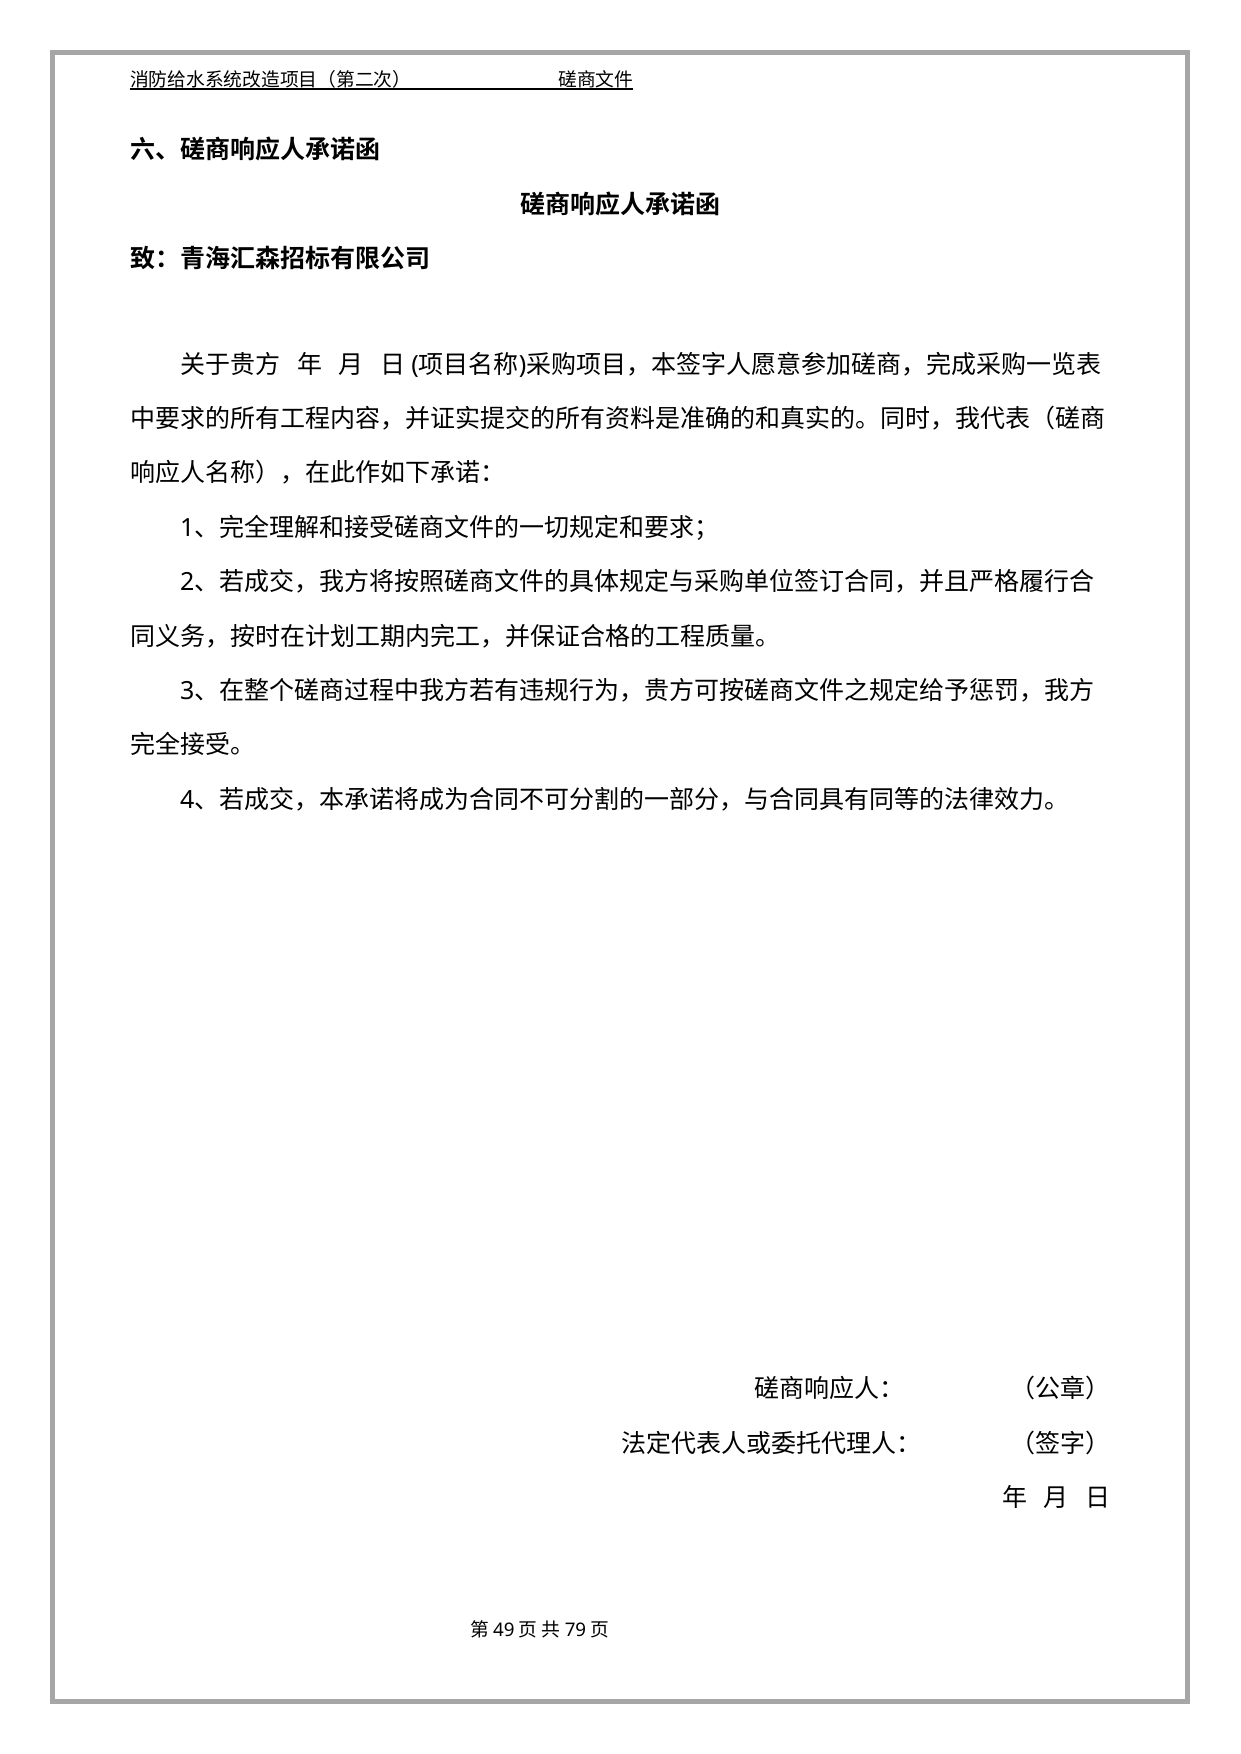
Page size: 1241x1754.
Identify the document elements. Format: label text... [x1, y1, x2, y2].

text 3、在整个磋商过程中我方若有违规行为，贵方可按磋商文件之规定给予惩罚，我方完全接受。 [130, 670, 1110, 761]
text 1、完全理解和接受磋商文件的一切规定和要求； [130, 507, 1110, 543]
text 六、磋商响应人承诺函 [130, 130, 1110, 166]
text 2、若成交，我方将按照磋商文件的具体规定与采购单位签订合同，并且严格履行合同义务，按时在计划工期内完工，并保证合格的工程质量。 [130, 562, 1110, 652]
text 年 月 日 [130, 1477, 1110, 1514]
text 法定代表人或委托代理人： （签字） [130, 1423, 1110, 1459]
text 致：青海汇森招标有限公司 [130, 239, 1110, 275]
text 4、若成交，本承诺将成为合同不可分割的一部分，与合同具有同等的法律效力。 [130, 779, 1110, 815]
text 关于贵方 年 月 日 (项目名称)采购项目，本签字人愿意参加磋商，完成采购一览表中要求的所有工程内容，并证实提交的所有资料是准确的和真实的。同时，我代表（磋商响应人名称），在此作如下承诺： [130, 344, 1110, 489]
text 磋商响应人： （公章） [130, 1369, 1110, 1405]
text 磋商响应人承诺函 [130, 184, 1110, 221]
